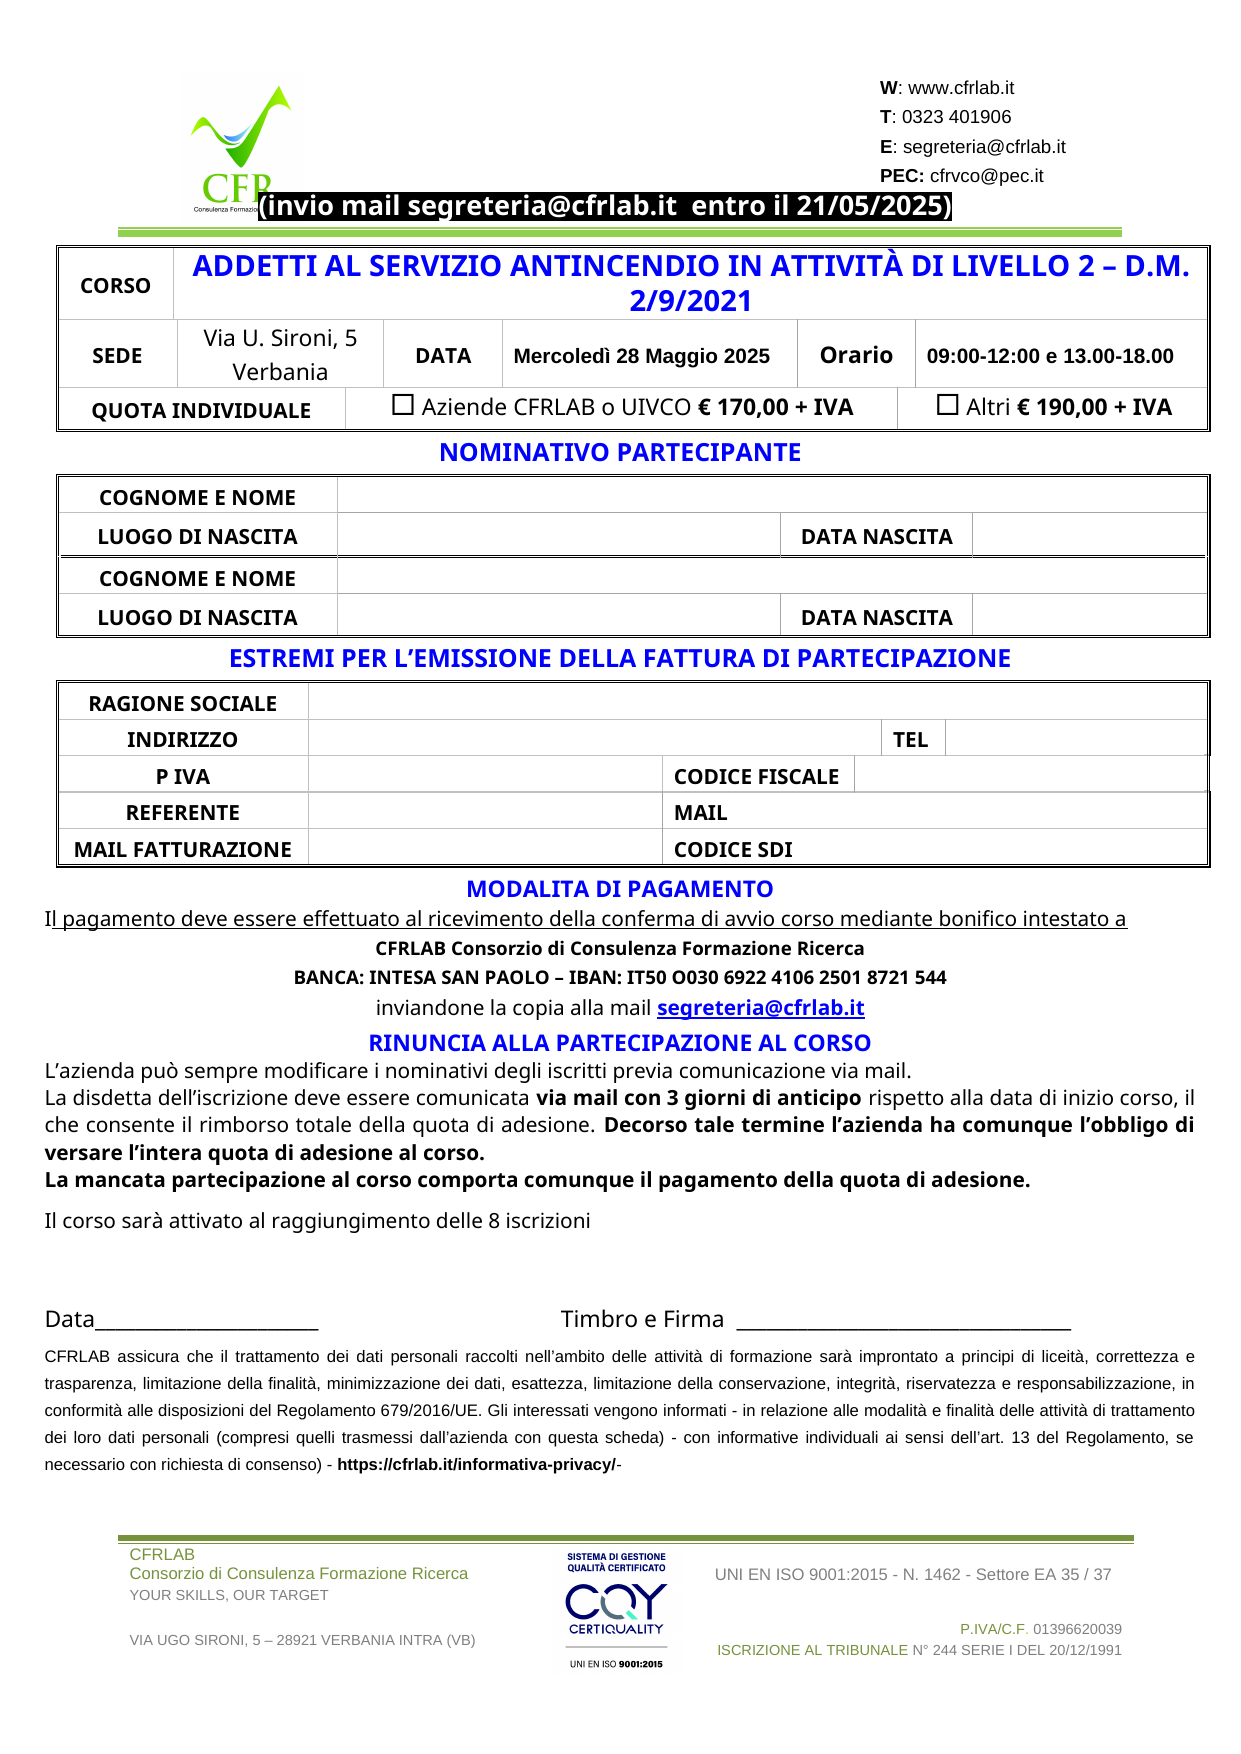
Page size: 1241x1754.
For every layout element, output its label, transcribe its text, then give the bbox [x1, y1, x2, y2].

table_cell LUOGO DI NASCITA [59, 594, 337, 635]
table_header [309, 683, 1207, 718]
table_cell INDIRIZZO [59, 720, 308, 755]
text NOMINATIVO PARTECIPANTE [118, 438, 1122, 467]
table_cell LUOGO DI NASCITA [59, 513, 337, 554]
text MODALITA DI PAGAMENTO [118, 874, 1122, 903]
table_cell DATA NASCITA [781, 594, 972, 635]
table_cell TEL [882, 720, 945, 755]
text inviandone la copia alla mail segreteria@cfrlab.it [44, 990, 1196, 1022]
table_cell Via U. Sironi, 5 Verbania [178, 320, 383, 387]
table_cell SEDE [59, 320, 177, 387]
table_header CORSO [59, 248, 173, 319]
table_cell Mercoledì 28 Maggio 2025 [503, 320, 797, 387]
table_cell Aziende CFRLAB o UIVCO € 170,00 + IVA [346, 388, 897, 429]
picture [178, 73, 304, 224]
table_cell [309, 793, 662, 828]
table_cell [338, 513, 780, 554]
text La mancata partecipazione al corso comporta comunque il pagamento della quota di adesione. [44, 1165, 1196, 1192]
table_cell REFERENTE [59, 793, 308, 828]
table_cell [338, 594, 780, 635]
text CFRLAB Consorzio di Consulenza Formazione Ricerca [118, 932, 1122, 961]
table_cell Altri € 190,00 + IVA [898, 388, 1207, 429]
picture [550, 1544, 683, 1676]
table_cell [946, 720, 1207, 755]
text RINUNCIA ALLA PARTECIPAZIONE AL CORSO [118, 1028, 1122, 1057]
text Il pagamento deve essere effettuato al ricevimento della conferma di avvio corso mediante bonifico intestato a [44, 903, 1196, 932]
table_cell CODICE FISCALE [663, 756, 854, 791]
table_header RAGIONE SOCIALE [59, 683, 308, 718]
table_cell DATA NASCITA [781, 513, 972, 554]
text CFRLAB assicura che il trattamento dei dati personali raccolti nell’ambito delle attività di formazione sarà improntato a principi di liceità, correttezza e trasparenza, limitazione della finalità, minimizzazione dei dati, esattezza, limitazione della conservazione, integrità, riservatezza e responsabilizzazione, in conformità alle disposizioni del Regolamento 679/2016/UE. Gli interessati vengono informati - in relazione alle modalità e finalità delle attività di trattamento dei loro dati personali (compresi quelli trasmessi dall’azienda con questa scheda) - con informative individuali ai sensi dell’art. 13 del Regolamento, se necessario con richiesta di consenso) - https://cfrlab.it/informativa-privacy/- [44, 1340, 1196, 1476]
text La disdetta dell’iscrizione deve essere comunicata via mail con 3 giorni di anticipo rispetto alla data di inizio corso, il che consente il rimborso totale della quota di adesione. Decorso tale termine l’azienda ha comunque l’obbligo di versare l’intera quota di adesione al corso. [44, 1084, 1196, 1165]
table_cell 09:00-12:00 e 13.00-18.00 [916, 320, 1207, 387]
table_cell MAIL FATTURAZIONE [59, 829, 308, 864]
text L’azienda può sempre modificare i nominativi degli iscritti previa comunicazione via mail. [44, 1057, 1196, 1084]
table_cell [973, 594, 1207, 635]
table_cell [309, 756, 662, 791]
text Data______________________ Timbro e Firma _________________________________ [44, 1303, 1196, 1334]
table_cell MAIL [663, 793, 1207, 828]
table_cell P IVA [59, 756, 308, 791]
table_header COGNOME E NOME [59, 477, 337, 512]
table_cell [338, 555, 1207, 593]
table_cell [855, 756, 1207, 791]
text ESTREMI PER L’EMISSIONE DELLA FATTURA DI PARTECIPAZIONE [118, 644, 1122, 674]
table_cell [309, 720, 881, 755]
table_cell [309, 829, 662, 864]
text Il corso sarà attivato al raggiungimento delle 8 iscrizioni [44, 1207, 1196, 1234]
table_cell DATA [384, 320, 502, 387]
table_header ADDETTI AL SERVIZIO ANTINCENDIO IN ATTIVITÀ DI LIVELLO 2 – D.M. 2/9/2021 [174, 248, 1207, 319]
table_cell COGNOME E NOME [59, 555, 337, 593]
table_cell [973, 513, 1207, 554]
text BANCA: INTESA SAN PAOLO – IBAN: IT50 O030 6922 4106 2501 8721 544 [118, 961, 1122, 990]
table_header [338, 477, 1207, 512]
table_cell CODICE SDI [663, 829, 1207, 864]
table_cell QUOTA INDIVIDUALE [59, 388, 345, 429]
table_cell Orario [798, 320, 915, 387]
